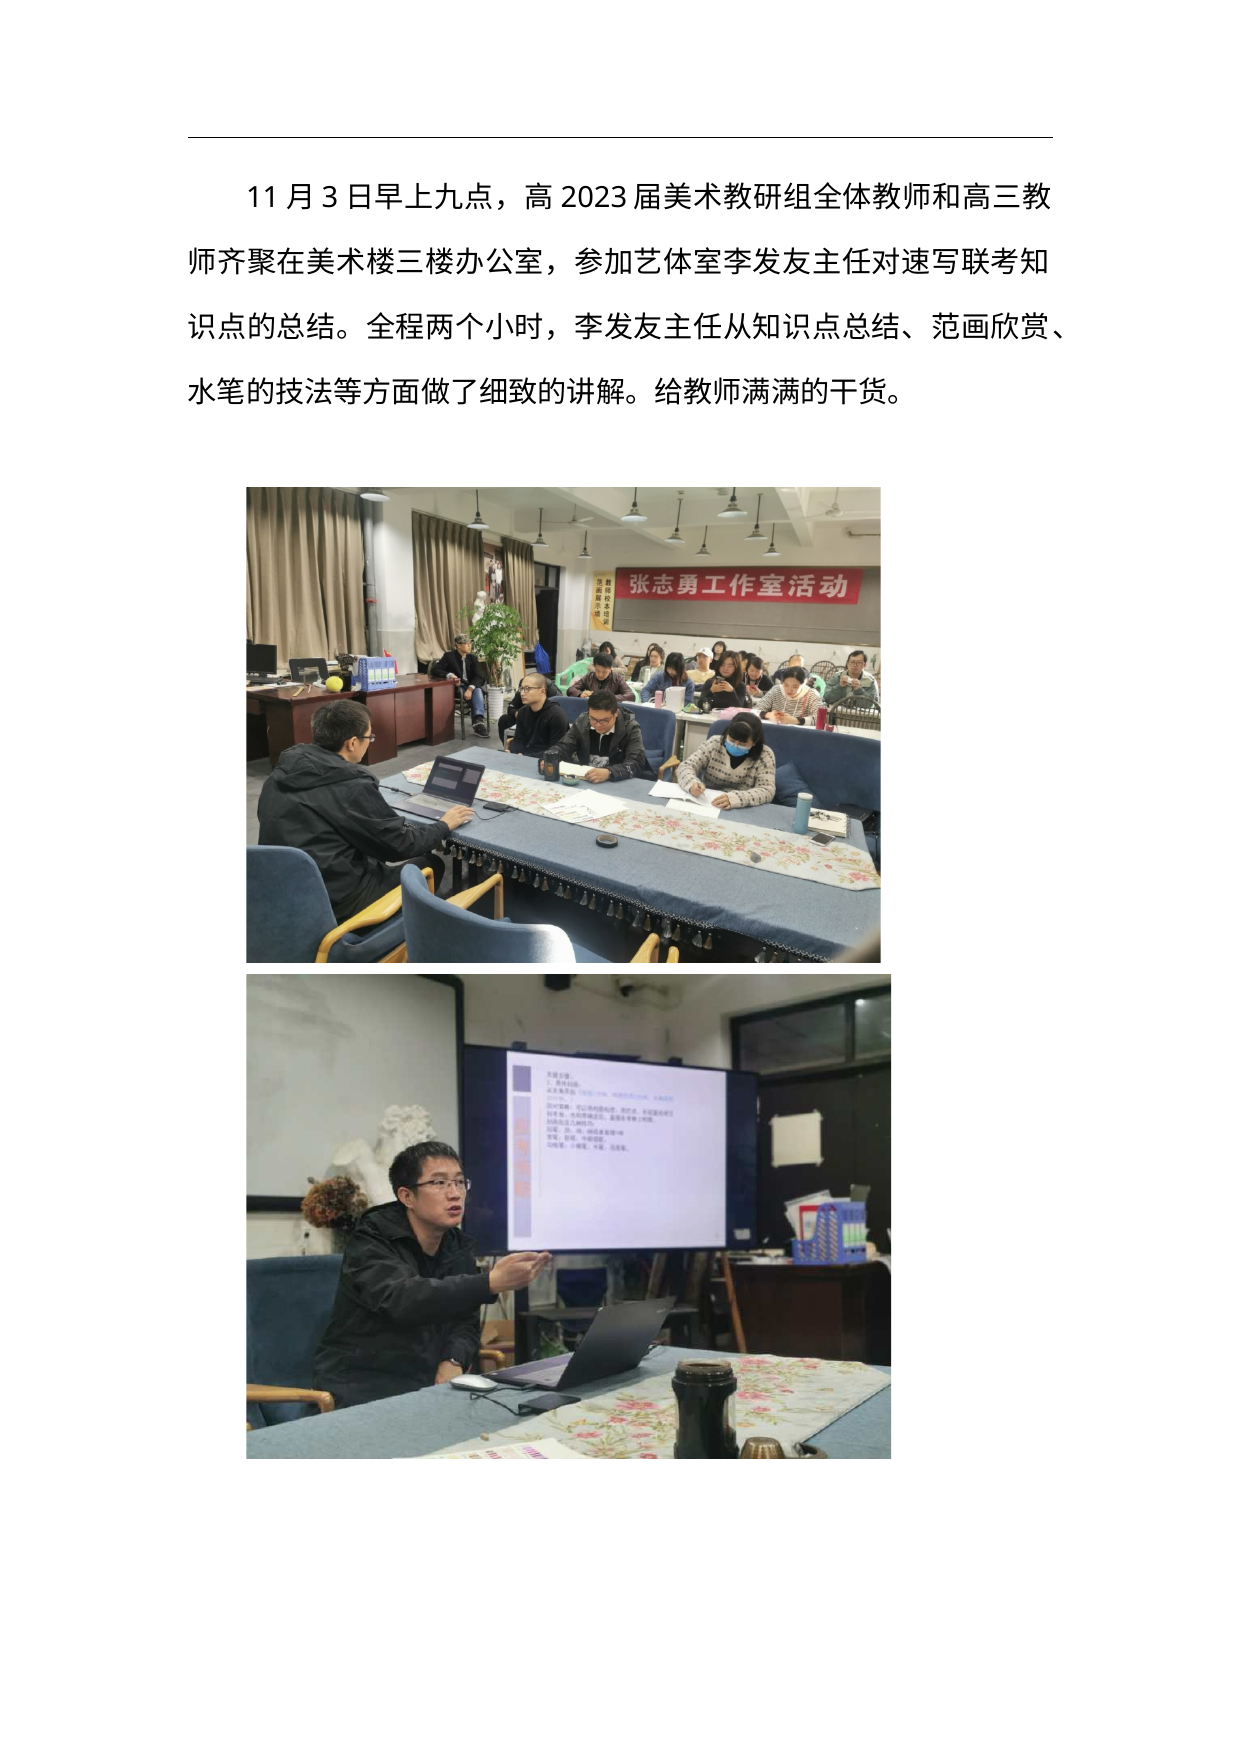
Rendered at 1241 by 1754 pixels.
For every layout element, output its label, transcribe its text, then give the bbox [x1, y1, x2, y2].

text 11月3日早上九点，高2023届美术教研组全体教师和高三教师齐聚在美术楼三楼办公室，参加艺体室李发友主任对速写联考知识点的总结。全程两个小时，李发友主任从知识点总结、范画欣赏、水笔的技法等方面做了细致的讲解。给教师满满的干货。 [187, 162, 1053, 422]
picture [246, 974, 892, 1459]
picture [246, 487, 881, 963]
